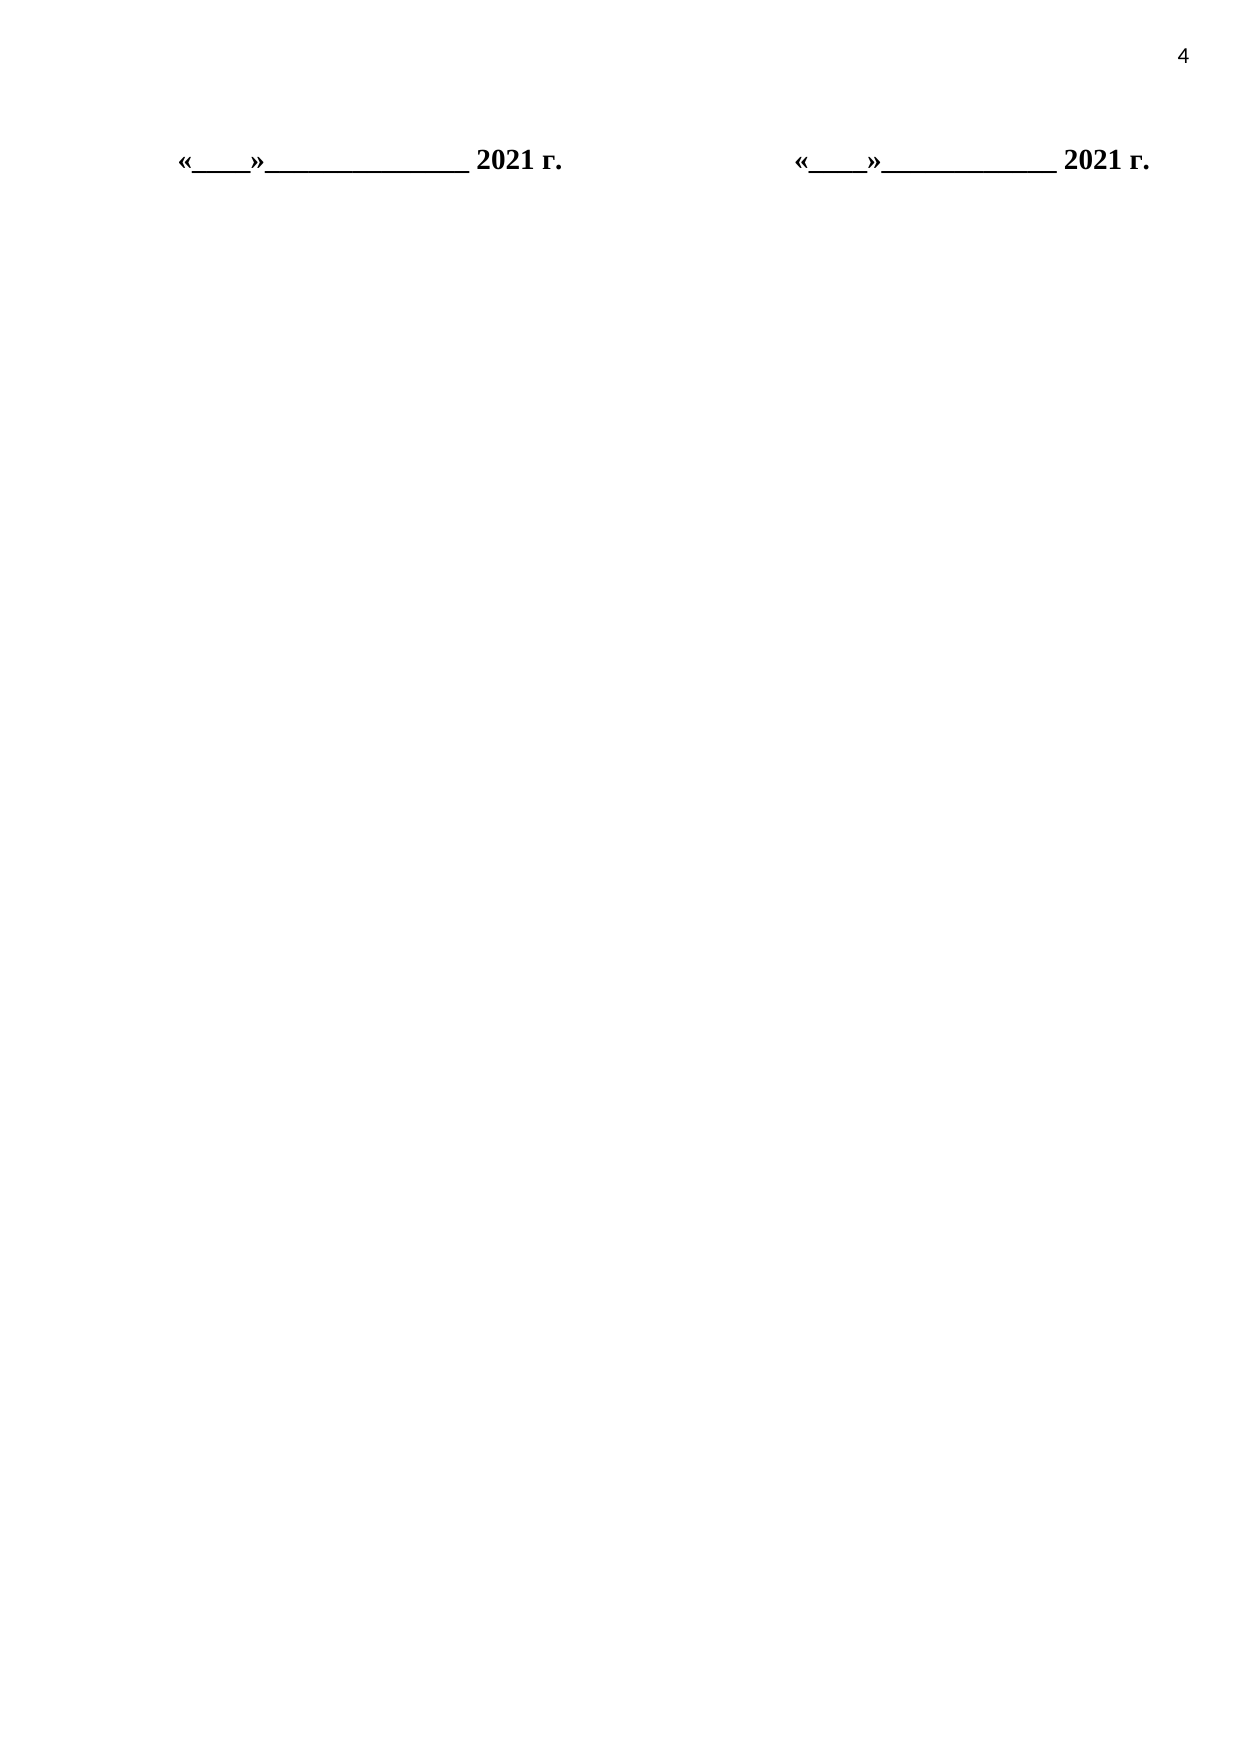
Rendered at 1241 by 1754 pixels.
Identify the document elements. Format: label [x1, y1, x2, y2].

table_header [166, 118, 783, 176]
table_header [783, 118, 1240, 176]
